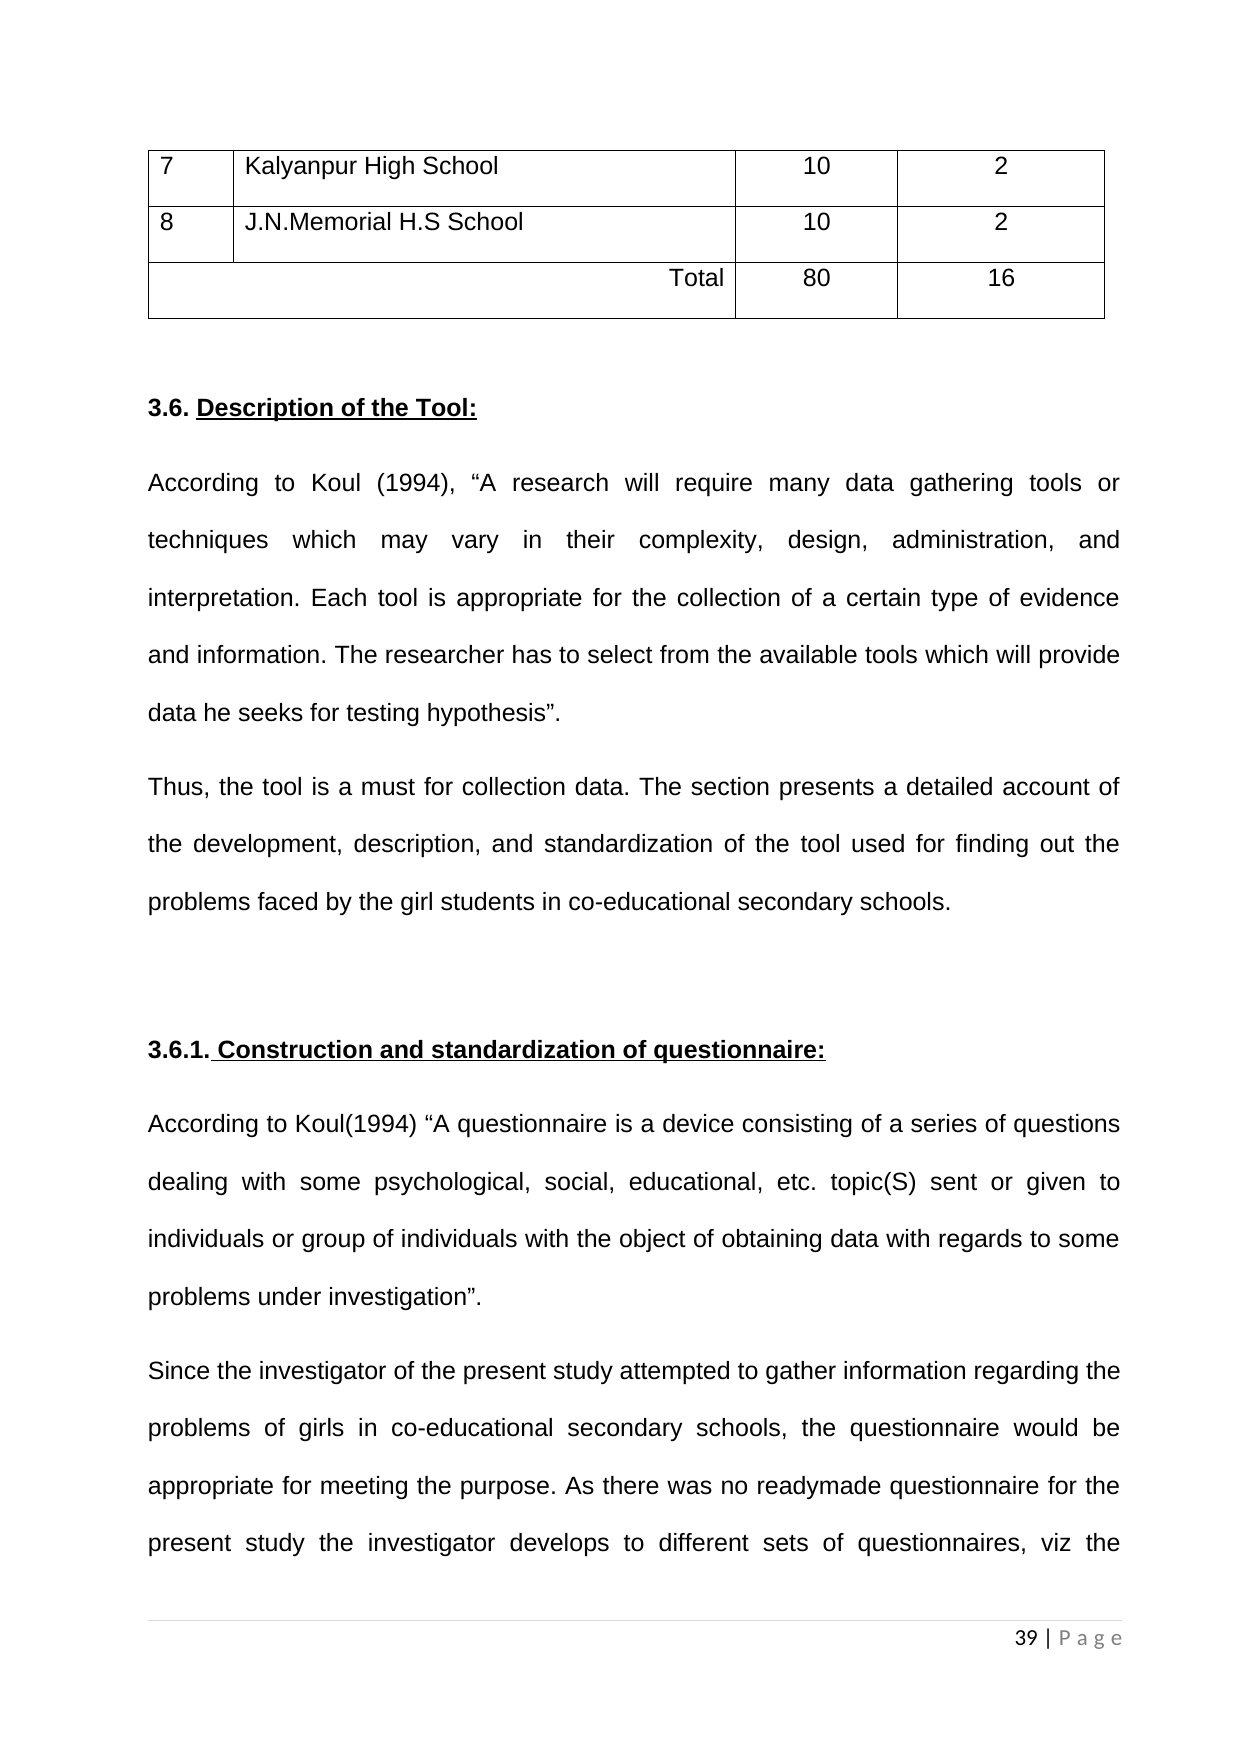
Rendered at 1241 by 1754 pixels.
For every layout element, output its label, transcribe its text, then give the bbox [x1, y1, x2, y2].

table_cell Total [149, 263, 735, 318]
table_cell Kalyanpur High School [234, 151, 735, 206]
table_cell 2 [898, 207, 1104, 262]
text 3.6.1. Construction and standardization of questionnaire: [148, 1035, 1122, 1064]
table_cell 10 [736, 207, 897, 262]
table_cell J.N.Memorial H.S School [234, 207, 735, 262]
text 3.6. Description of the Tool: [148, 393, 1122, 422]
table_cell 16 [898, 263, 1104, 318]
table_cell 80 [736, 263, 897, 318]
table_cell 7 [149, 151, 233, 206]
table_cell 2 [898, 151, 1104, 206]
table_cell 8 [149, 207, 233, 262]
table_cell 10 [736, 151, 897, 206]
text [148, 1356, 1122, 1557]
text Thus, the tool is a must for collection data. The section presents a detailed account of the development, description, and standardization of the tool used for finding out the problems faced by the girl students in co-educational secondary schools. [148, 772, 1122, 915]
text According to Koul(1994) “A questionnaire is a device consisting of a series of questions dealing with some psychological, social, educational, etc. topic(S) sent or given to individuals or group of individuals with the object of obtaining data with regards to some problems under investigation”. [148, 1109, 1122, 1310]
text According to Koul (1994), “A research will require many data gathering tools or techniques which may vary in their complexity, design, administration, and interpretation. Each tool is appropriate for the collection of a certain type of evidence and information. The researcher has to select from the available tools which will provide data he seeks for testing hypothesis”. [148, 467, 1122, 726]
